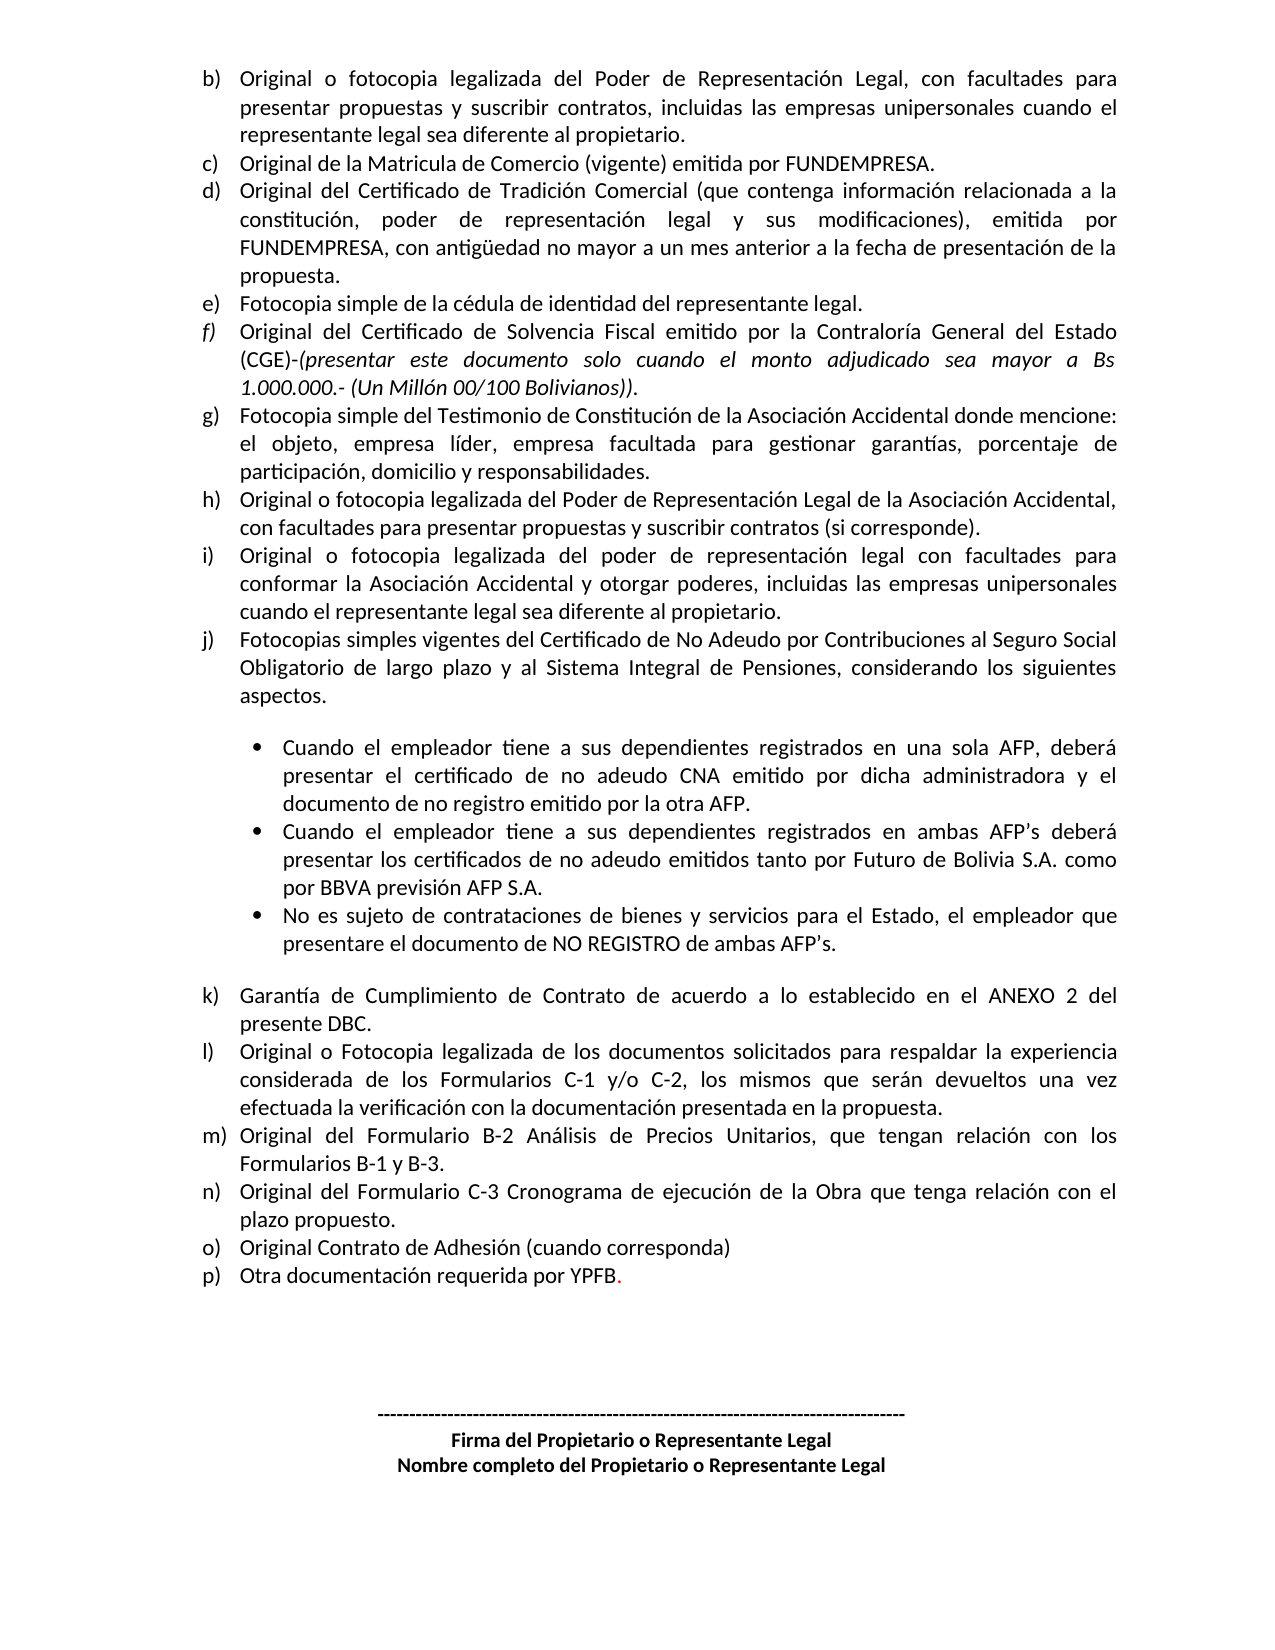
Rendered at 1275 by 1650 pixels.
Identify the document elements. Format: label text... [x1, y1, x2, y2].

list Original del Certificado de Tradición Comercial (que contenga información relacionada a la constitución, poder de representación legal y sus modificaciones), emitida por FUNDEMPRESA, con antigüedad no mayor a un mes anterior a la fecha de presentación de la propuesta. [202, 177, 1119, 289]
list Original del Formulario C-3 Cronograma de ejecución de la Obra que tenga relación con el plazo propuesto. [202, 1177, 1119, 1233]
list Fotocopia simple del Testimonio de Constitución de la Asociación Accidental donde mencione: el objeto, empresa líder, empresa facultada para gestionar garantías, porcentaje de participación, domicilio y responsabilidades. [202, 401, 1119, 485]
list Original o fotocopia legalizada del Poder de Representación Legal de la Asociación Accidental, con facultades para presentar propuestas y suscribir contratos (si corresponde). [202, 485, 1119, 541]
text Nombre completo del Propietario o Representante Legal [164, 1452, 1119, 1478]
text ----------------------------------------------------------------------------------- [164, 1402, 1119, 1427]
list Original o fotocopia legalizada del Poder de Representación Legal, con facultades para presentar propuestas y suscribir contratos, incluidas las empresas unipersonales cuando el representante legal sea diferente al propietario. [202, 64, 1119, 149]
list Original del Formulario B-2 Análisis de Precios Unitarios, que tengan relación con los Formularios B-1 y B-3. [202, 1121, 1119, 1177]
list Original Contrato de Adhesión (cuando corresponda) [202, 1233, 1119, 1262]
list No es sujeto de contrataciones de bienes y servicios para el Estado, el empleador que presentare el documento de NO REGISTRO de ambas AFP’s. [253, 901, 1119, 957]
list Fotocopia simple de la cédula de identidad del representante legal. [202, 289, 1119, 317]
list Fotocopias simples vigentes del Certificado de No Adeudo por Contribuciones al Seguro Social Obligatorio de largo plazo y al Sistema Integral de Pensiones, considerando los siguientes aspectos. [202, 625, 1119, 709]
list Original o Fotocopia legalizada de los documentos solicitados para respaldar la experiencia considerada de los Formularios C-1 y/o C-2, los mismos que serán devueltos una vez efectuada la verificación con la documentación presentada en la propuesta. [202, 1037, 1119, 1121]
list Otra documentación requerida por YPFB. [202, 1262, 1119, 1289]
list Garantía de Cumplimiento de Contrato de acuerdo a lo establecido en el ANEXO 2 del presente DBC. [202, 981, 1119, 1037]
list Original del Certificado de Solvencia Fiscal emitido por la Contraloría General del Estado (CGE)-(presentar este documento solo cuando el monto adjudicado sea mayor a Bs 1.000.000.- (Un Millón 00/100 Bolivianos)). [202, 317, 1119, 401]
list Original de la Matricula de Comercio (vigente) emitida por FUNDEMPRESA. [202, 149, 1119, 177]
list Original o fotocopia legalizada del poder de representación legal con facultades para conformar la Asociación Accidental y otorgar poderes, incluidas las empresas unipersonales cuando el representante legal sea diferente al propietario. [202, 541, 1119, 625]
text Firma del Propietario o Representante Legal [164, 1427, 1119, 1452]
list Cuando el empleador tiene a sus dependientes registrados en ambas AFP’s deberá presentar los certificados de no adeudo emitidos tanto por Futuro de Bolivia S.A. como por BBVA previsión AFP S.A. [253, 817, 1119, 901]
list Cuando el empleador tiene a sus dependientes registrados en una sola AFP, deberá presentar el certificado de no adeudo CNA emitido por dicha administradora y el documento de no registro emitido por la otra AFP. [253, 733, 1119, 817]
